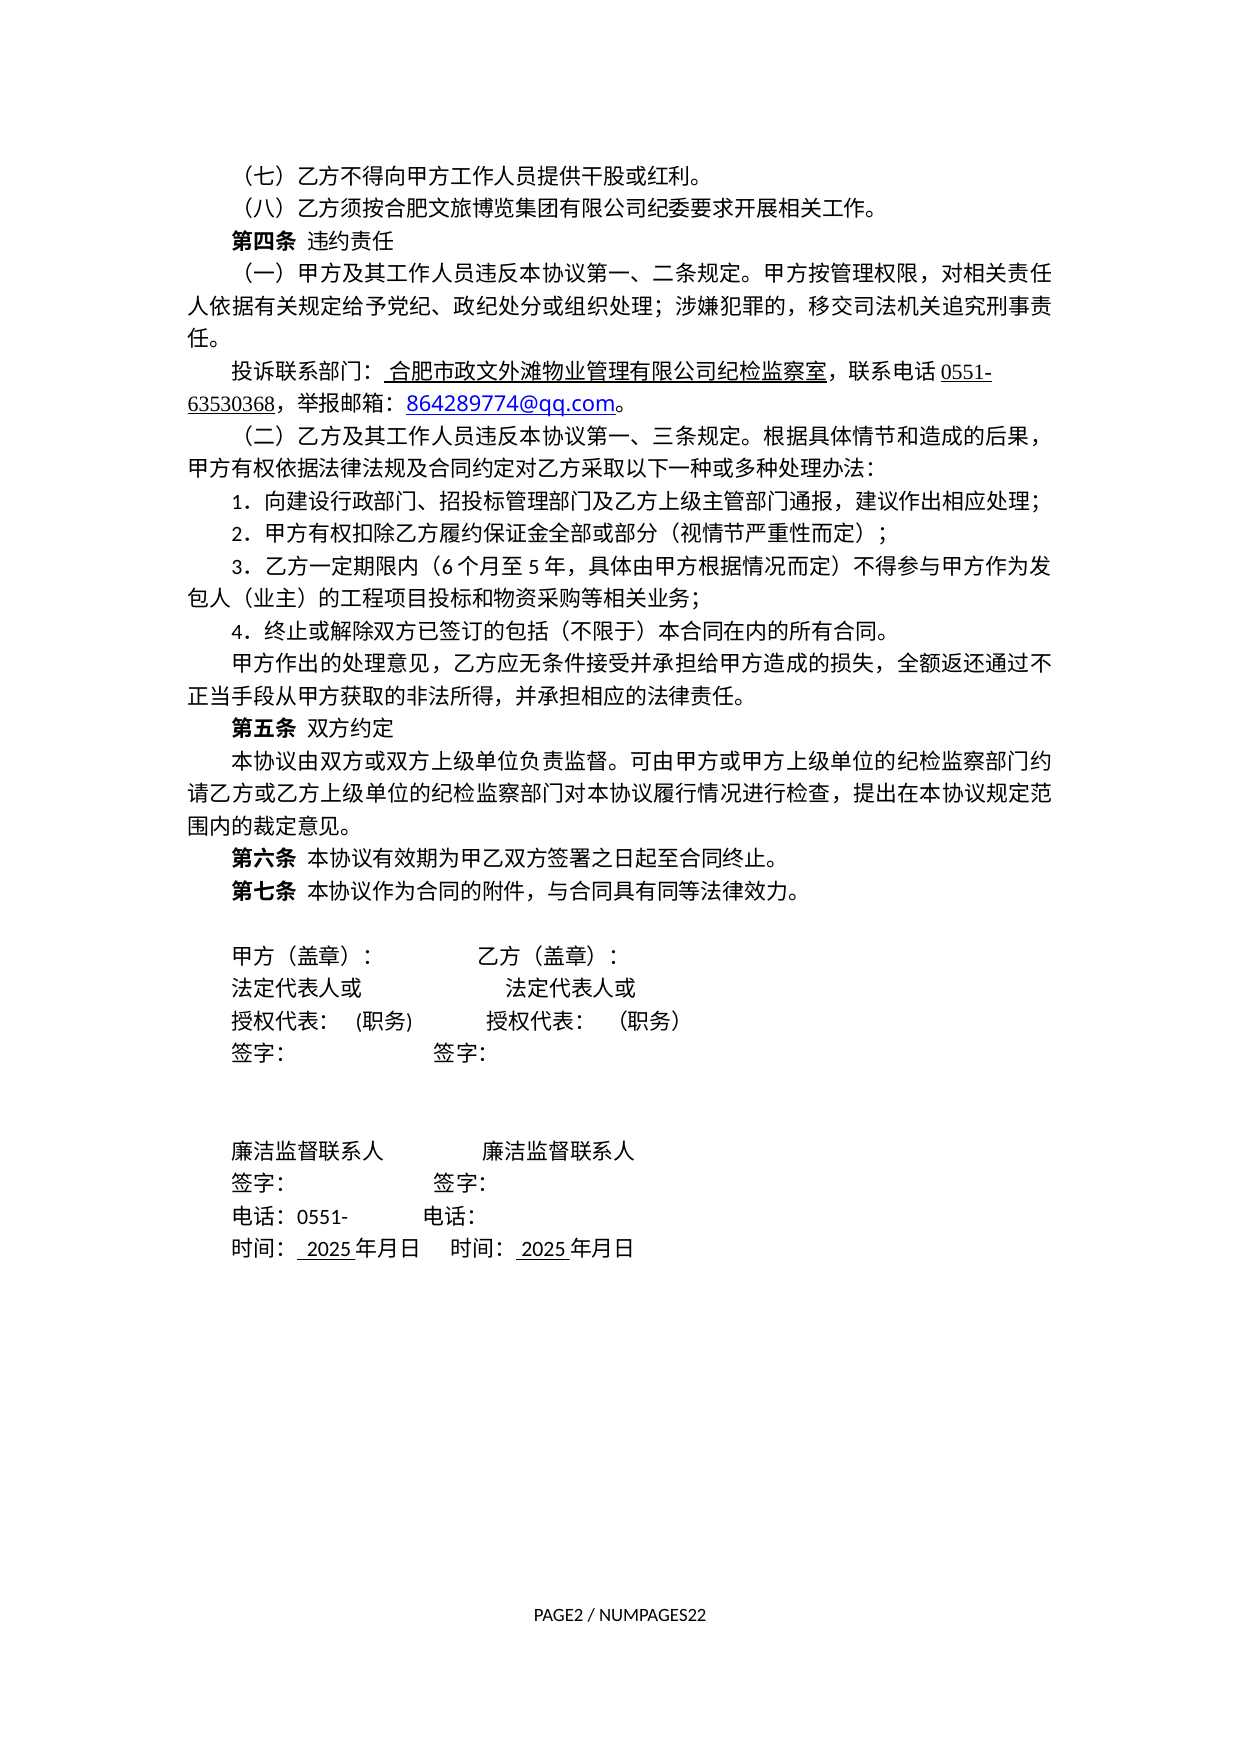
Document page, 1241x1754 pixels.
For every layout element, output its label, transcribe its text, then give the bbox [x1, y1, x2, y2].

text 电话：0551- 电话： [187, 1198, 1053, 1231]
text 投诉联系部门： 合肥市政文外滩物业管理有限公司纪检监察室，联系电话0551-63530368，举报邮箱：864289774@qq.com。 [187, 353, 1053, 418]
text （一）甲方及其工作人员违反本协议第一、二条规定。甲方按管理权限，对相关责任人依据有关规定给予党纪、政纪处分或组织处理；涉嫌犯罪的，移交司法机关追究刑事责任。 [187, 256, 1053, 353]
text 本协议由双方或双方上级单位负责监督。可由甲方或甲方上级单位的纪检监察部门约请乙方或乙方上级单位的纪检监察部门对本协议履行情况进行检查，提出在本协议规定范围内的裁定意见。 [187, 743, 1053, 841]
text 甲方作出的处理意见，乙方应无条件接受并承担给甲方造成的损失，全额返还通过不正当手段从甲方获取的非法所得，并承担相应的法律责任。 [187, 646, 1053, 711]
text 第七条 本协议作为合同的附件，与合同具有同等法律效力。 [187, 873, 1053, 906]
text 签字： 签字： [187, 1166, 1053, 1198]
text 2．甲方有权扣除乙方履约保证金全部或部分（视情节严重性而定）； [187, 516, 1053, 548]
text 廉洁监督联系人 廉洁监督联系人 [187, 1133, 1053, 1166]
text （八）乙方须按合肥文旅博览集团有限公司纪委要求开展相关工作。 [187, 191, 1053, 223]
text 第五条 双方约定 [187, 711, 1053, 743]
text （二）乙方及其工作人员违反本协议第一、三条规定。根据具体情节和造成的后果，甲方有权依据法律法规及合同约定对乙方采取以下一种或多种处理办法： [187, 418, 1053, 483]
text 第六条 本协议有效期为甲乙双方签署之日起至合同终止。 [187, 841, 1053, 873]
text 时间： 2025年月日 时间： 2025年月日 [187, 1231, 1053, 1263]
text 3．乙方一定期限内（6个月至5年，具体由甲方根据情况而定）不得参与甲方作为发包人（业主）的工程项目投标和物资采购等相关业务； [187, 548, 1053, 613]
text 4．终止或解除双方已签订的包括（不限于）本合同在内的所有合同。 [187, 613, 1053, 646]
text 1．向建设行政部门、招投标管理部门及乙方上级主管部门通报，建议作出相应处理； [187, 483, 1053, 516]
text （七）乙方不得向甲方工作人员提供干股或红利。 [187, 158, 1053, 191]
text 第四条 违约责任 [187, 223, 1053, 256]
text 签字： 签字： [187, 1036, 1053, 1068]
text 法定代表人或 法定代表人或 [187, 971, 1053, 1003]
text 授权代表： (职务) 授权代表： （职务） [187, 1003, 1053, 1036]
text 甲方（盖章）： 乙方（盖章）： [187, 938, 1053, 971]
